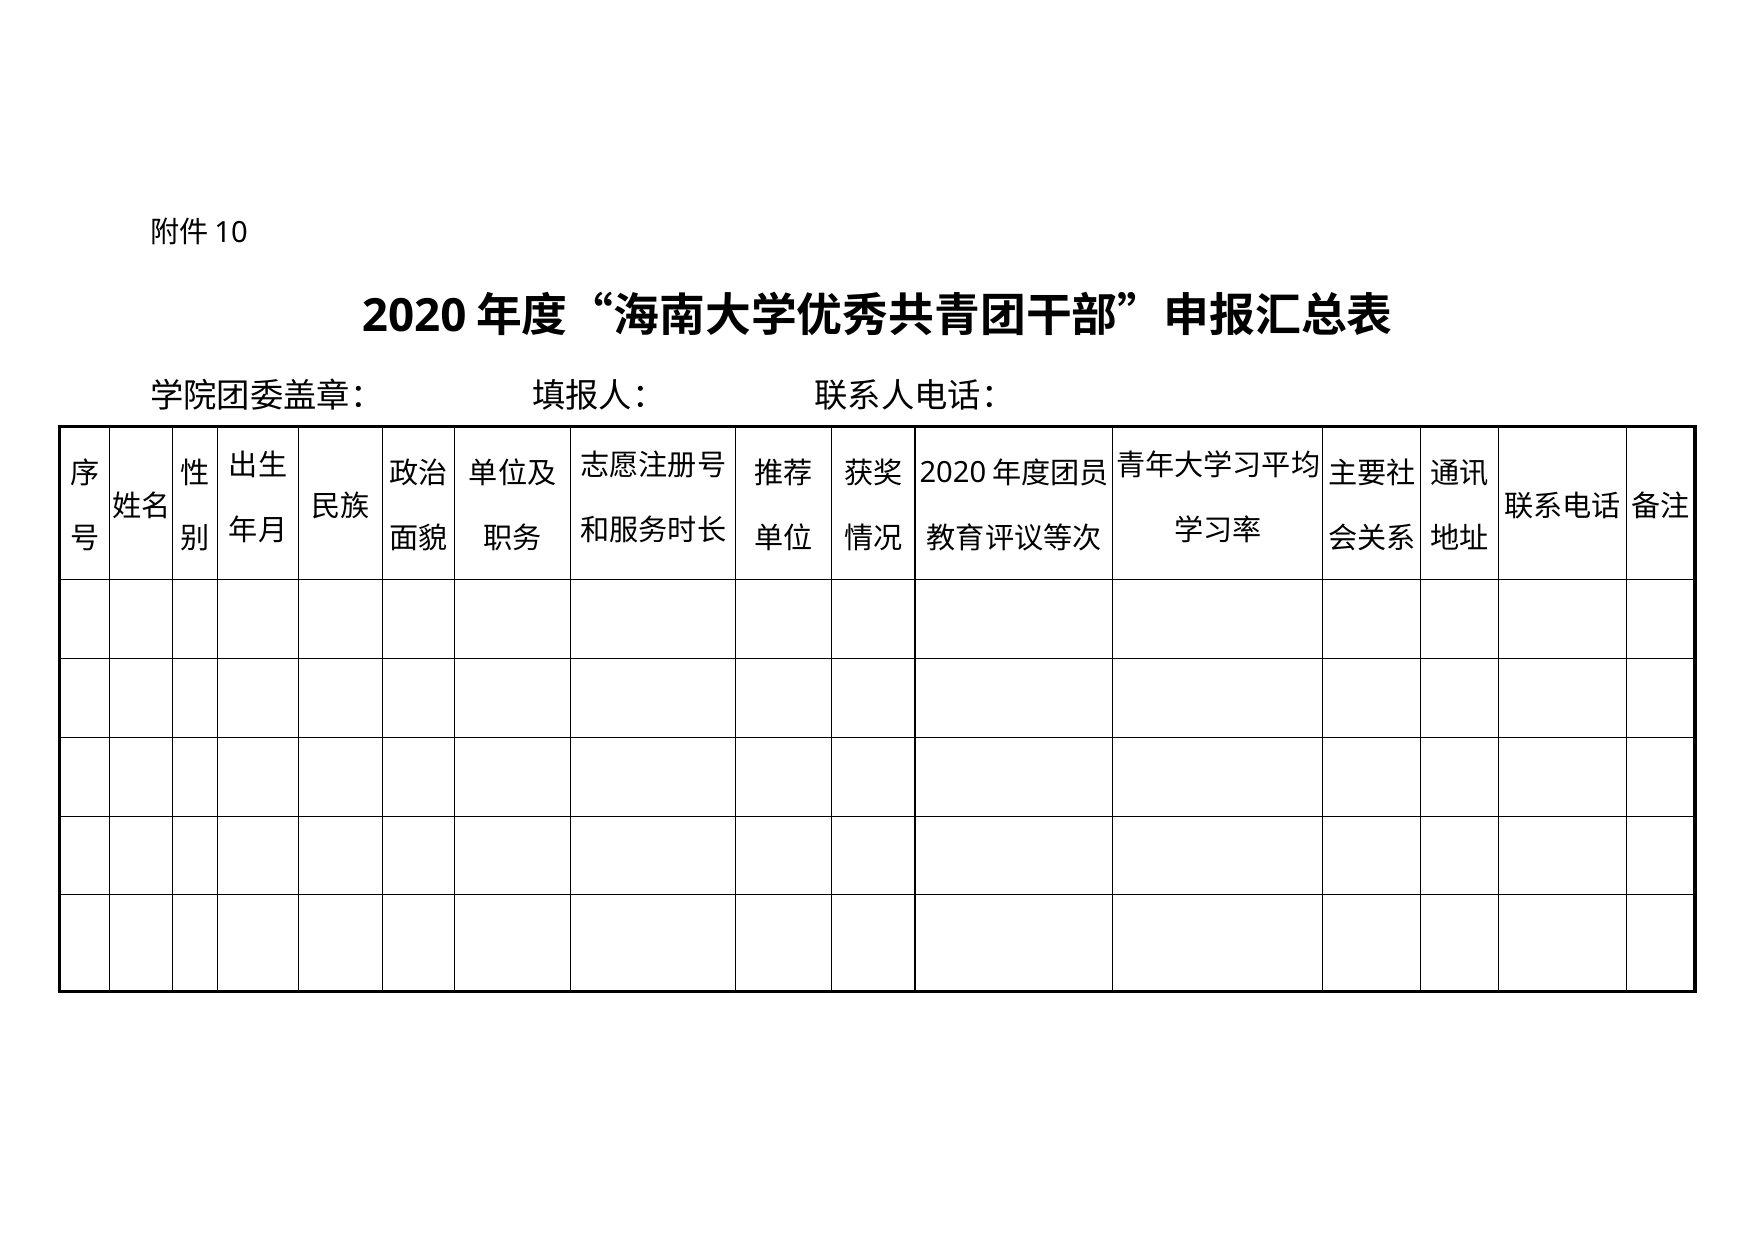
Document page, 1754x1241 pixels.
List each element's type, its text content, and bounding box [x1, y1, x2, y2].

table_cell [1627, 659, 1693, 737]
table_cell [1499, 738, 1626, 816]
table_cell [736, 580, 831, 658]
table_cell [1113, 817, 1322, 894]
table_cell [916, 738, 1112, 816]
table_cell [173, 738, 217, 816]
table_cell [1421, 895, 1498, 989]
table_header 志愿注册号和服务时长（小时） [571, 428, 735, 579]
table_cell [218, 659, 298, 737]
table_header 联系电话 [1499, 428, 1626, 579]
table_cell [1627, 580, 1693, 658]
table_cell [383, 659, 454, 737]
table_cell [1323, 817, 1420, 894]
table_cell [1499, 659, 1626, 737]
table_header 主要社会关系 [1323, 428, 1420, 579]
table_header 序号 [61, 428, 109, 579]
table_cell [571, 817, 735, 894]
table_cell [455, 738, 570, 816]
table_cell [218, 738, 298, 816]
table_cell [916, 895, 1112, 989]
table_cell [455, 817, 570, 894]
table_cell [299, 580, 382, 658]
table_header 民族 [299, 428, 382, 579]
table_cell [110, 738, 172, 816]
text 学院团委盖章： 填报人： 联系人电话： [150, 360, 1604, 425]
table_cell [1323, 738, 1420, 816]
table_cell [173, 895, 217, 989]
table_cell [916, 580, 1112, 658]
table_cell [1627, 738, 1693, 816]
table_cell [61, 817, 109, 894]
table_cell [832, 580, 914, 658]
table_cell [832, 738, 914, 816]
table_cell [173, 659, 217, 737]
table_cell [1499, 580, 1626, 658]
table_cell [736, 738, 831, 816]
table_cell [1113, 738, 1322, 816]
table_cell [832, 895, 914, 989]
table_cell [736, 817, 831, 894]
table_header 姓名 [110, 428, 172, 579]
table_header 单位及 职务 [455, 428, 570, 579]
table_cell [916, 817, 1112, 894]
table_cell [110, 817, 172, 894]
table_header 获奖情况 [832, 428, 914, 579]
table_cell [736, 659, 831, 737]
table_cell [1421, 659, 1498, 737]
table_header 政治面貌 [383, 428, 454, 579]
table_cell [173, 817, 217, 894]
table_cell [1421, 580, 1498, 658]
table_cell [571, 738, 735, 816]
table_cell [1627, 895, 1693, 989]
table_cell [173, 580, 217, 658]
table_cell [1421, 738, 1498, 816]
table_cell [218, 580, 298, 658]
table_cell [455, 580, 570, 658]
table_cell [383, 738, 454, 816]
text 附件10 [150, 198, 1604, 263]
table_cell [455, 895, 570, 989]
table_cell [218, 895, 298, 989]
table_header 通讯地址 [1421, 428, 1498, 579]
table_cell [61, 659, 109, 737]
table_cell [1113, 659, 1322, 737]
table_cell [218, 817, 298, 894]
table_cell [299, 738, 382, 816]
table_cell [832, 817, 914, 894]
table_cell [455, 659, 570, 737]
table_cell [61, 738, 109, 816]
table_header 推荐 单位 [736, 428, 831, 579]
table_cell [61, 895, 109, 989]
table_header 青年大学习平均学习率 是否达65% [1113, 428, 1322, 579]
table_cell [571, 659, 735, 737]
table_cell [299, 659, 382, 737]
text 2020年度“海南大学优秀共青团干部”申报汇总表 [150, 263, 1604, 360]
table_header 备注 [1627, 428, 1693, 579]
table_cell [383, 895, 454, 989]
table_cell [110, 895, 172, 989]
table_cell [832, 659, 914, 737]
table_header 性别 [173, 428, 217, 579]
table_cell [736, 895, 831, 989]
table_cell [61, 580, 109, 658]
table_cell [1421, 817, 1498, 894]
table_cell [1323, 659, 1420, 737]
table_cell [571, 580, 735, 658]
table_cell [1627, 817, 1693, 894]
table_cell [110, 580, 172, 658]
table_cell [299, 817, 382, 894]
table_cell [383, 817, 454, 894]
table_cell [1323, 895, 1420, 989]
table_cell [1113, 580, 1322, 658]
table_cell [571, 895, 735, 989]
table_cell [383, 580, 454, 658]
table_cell [1499, 895, 1626, 989]
table_cell [916, 659, 1112, 737]
table_cell [1113, 895, 1322, 989]
table_cell [1499, 817, 1626, 894]
table_cell [110, 659, 172, 737]
table_cell [299, 895, 382, 989]
table_header 2020年度团员教育评议等次 [916, 428, 1112, 579]
table_cell [1323, 580, 1420, 658]
table_header 出生年月（岁） [218, 428, 298, 579]
